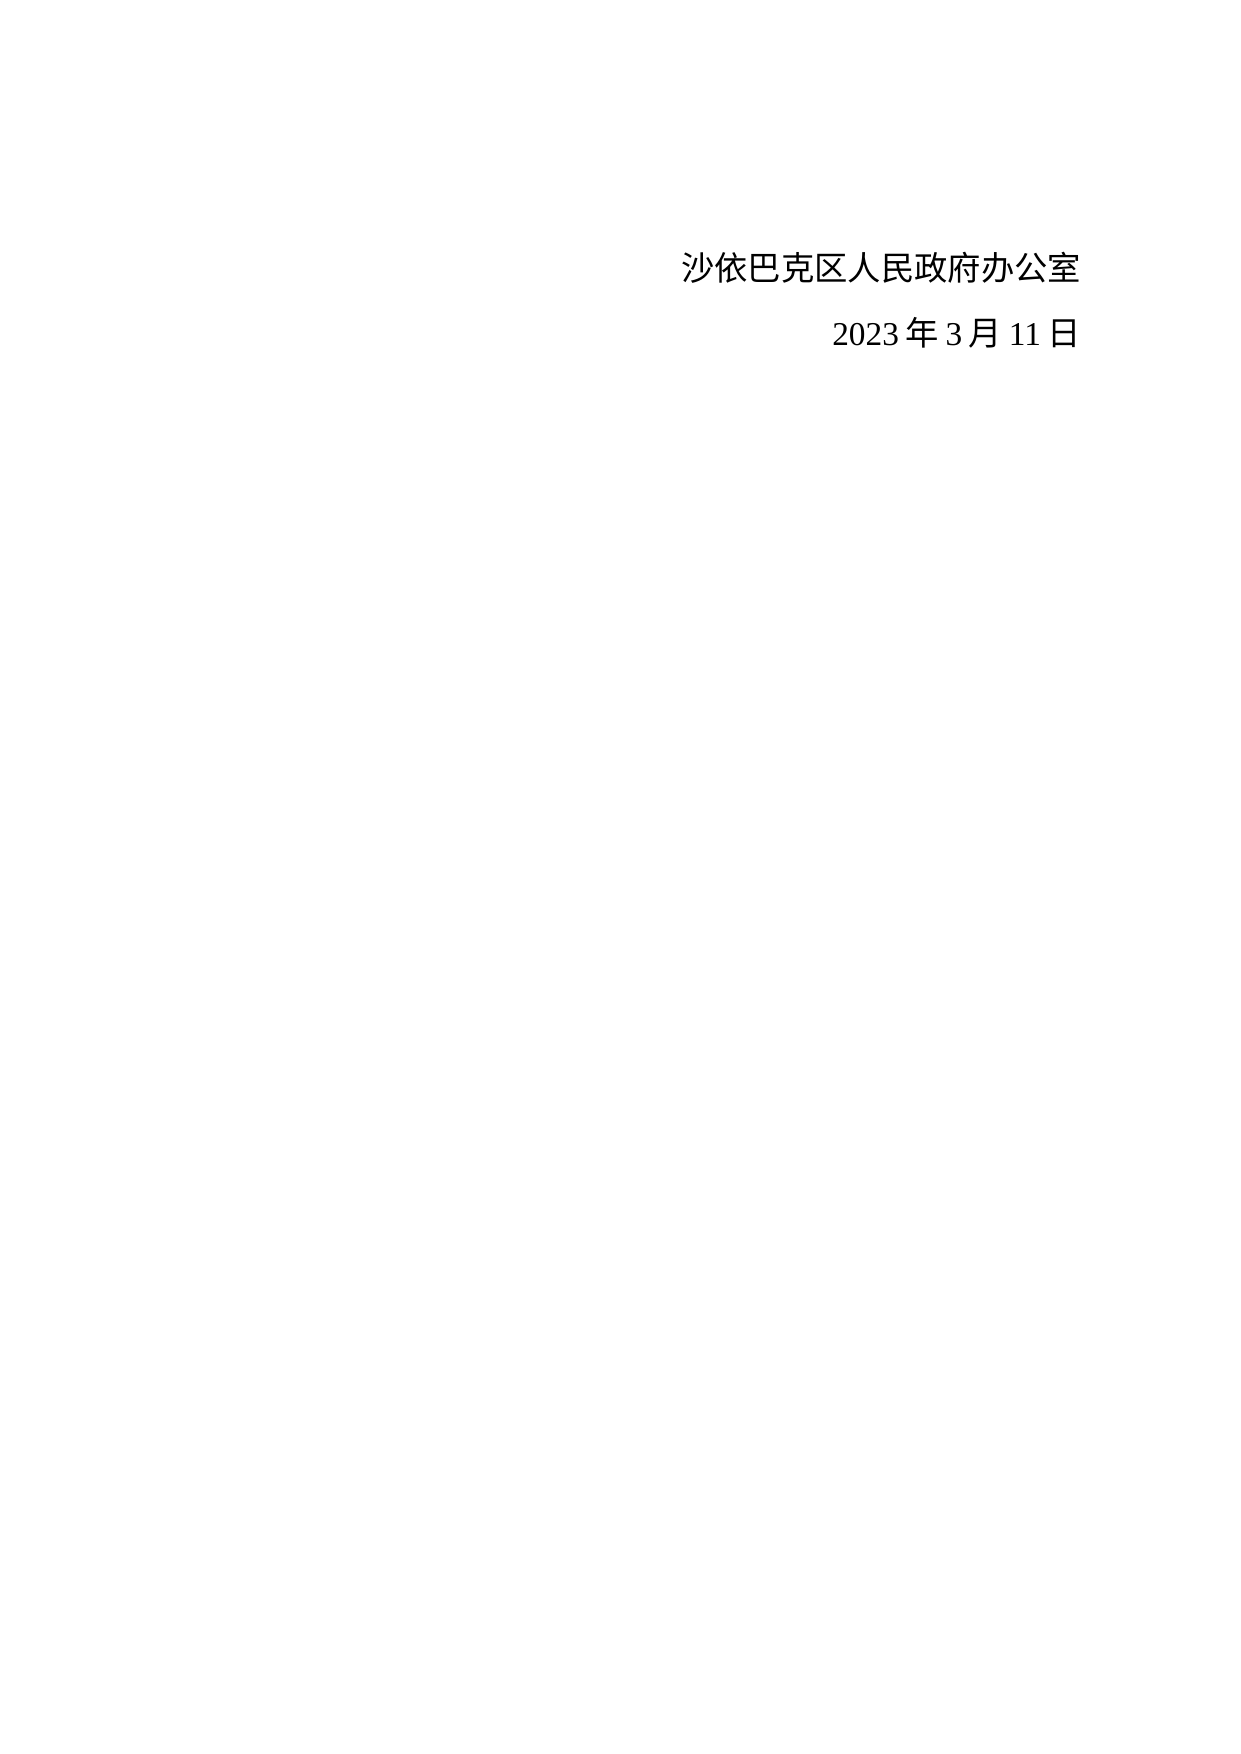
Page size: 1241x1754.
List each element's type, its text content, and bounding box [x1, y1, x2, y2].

text 沙依巴克区人民政府办公室 [159, 233, 1081, 298]
text 2023年3月11日 [159, 298, 1081, 363]
